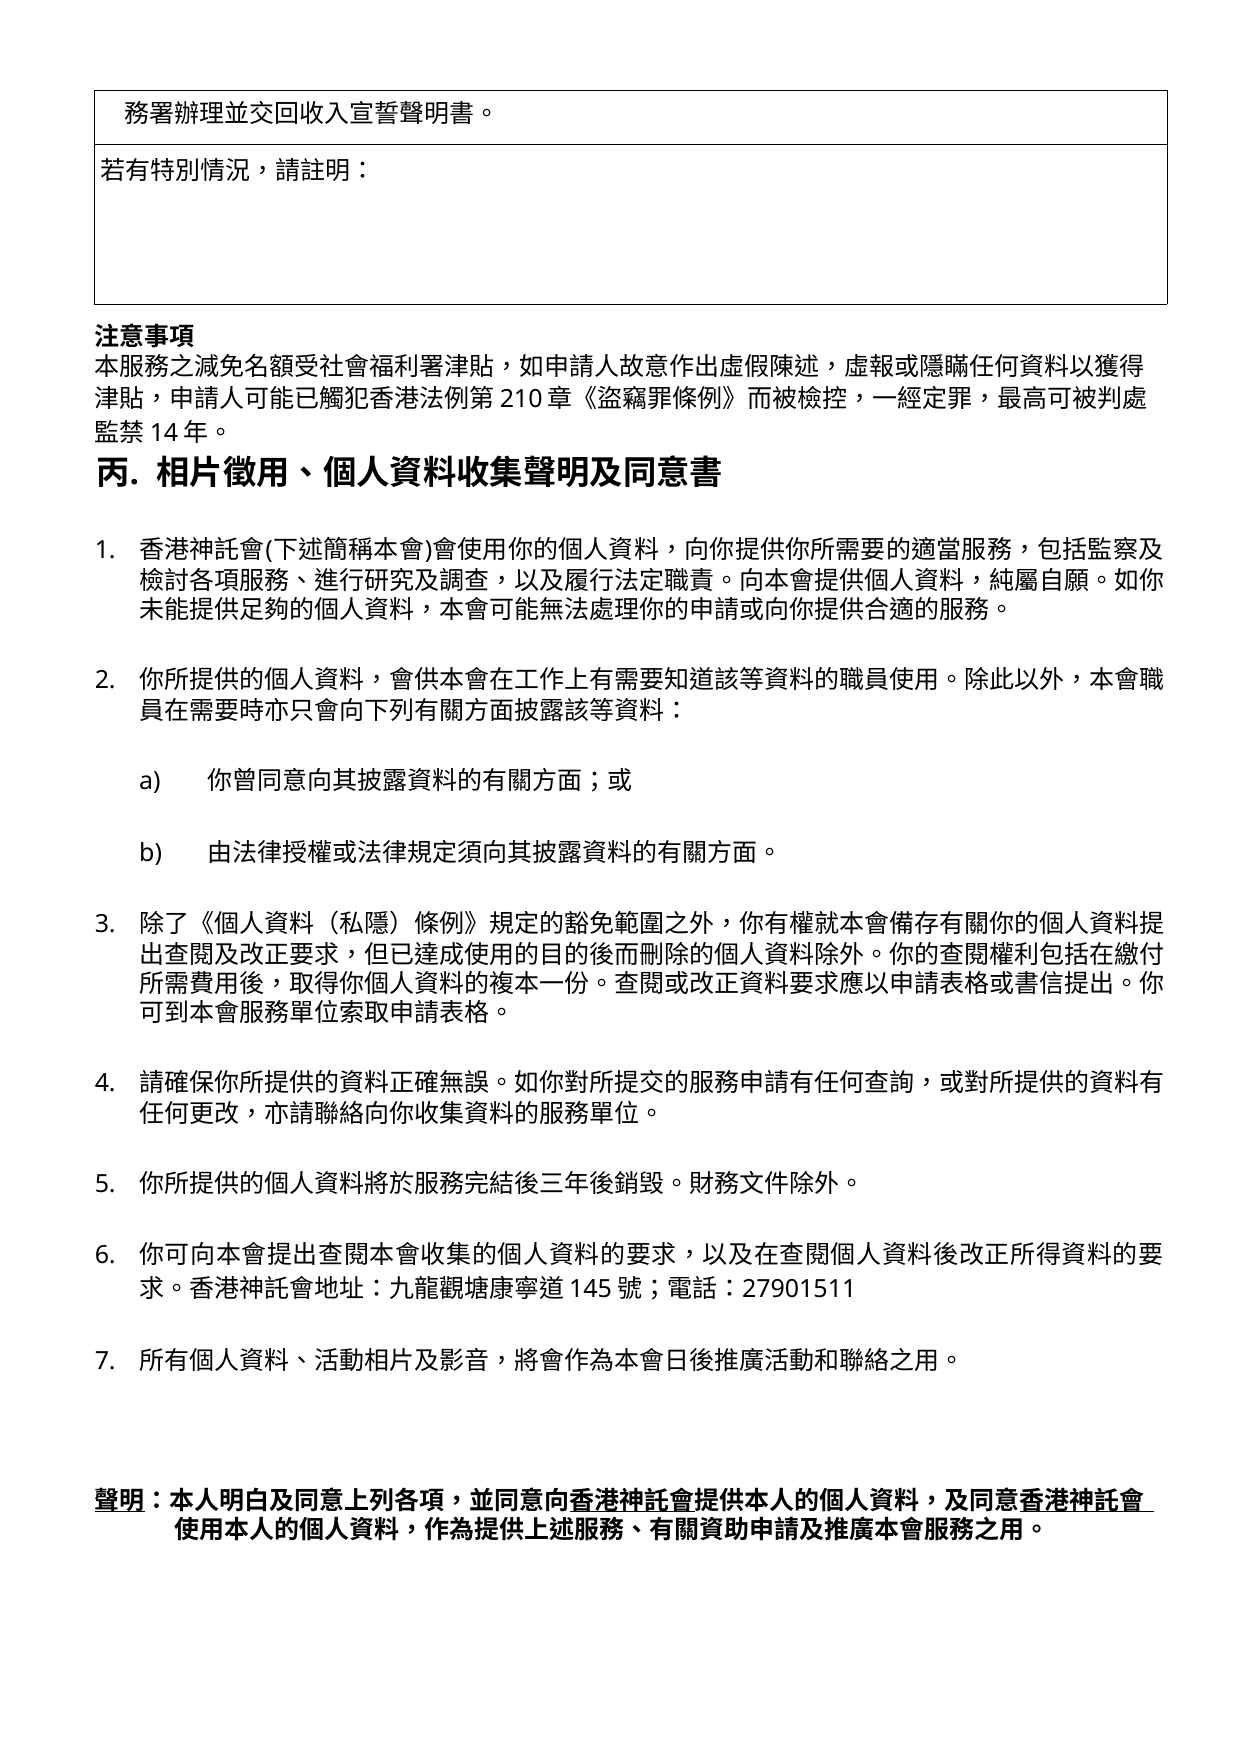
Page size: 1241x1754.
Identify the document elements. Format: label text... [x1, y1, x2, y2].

list 由法律授權或法律規定須向其披露資料的有關方面。 [139, 834, 1105, 868]
list 你所提供的個人資料將於服務完結後三年後銷毁。財務文件除外。 [94, 1166, 1165, 1199]
list 你曾同意向其披露資料的有關方面；或 [139, 763, 1105, 797]
list 你所提供的個人資料，會供本會在工作上有需要知道該等資料的職員使用。除此以外，本會職員在需要時亦只會向下列有關方面披露該等資料： [94, 662, 1165, 725]
list 所有個人資料、活動相片及影音，將會作為本會日後推廣活動和聯絡之用。 [94, 1343, 1165, 1377]
list 請確保你所提供的資料正確無誤。如你對所提交的服務申請有任何查詢，或對所提供的資料有任何更改，亦請聯絡向你收集資料的服務單位。 [94, 1065, 1165, 1128]
list 香港神託會(下述簡稱本會)會使用你的個人資料，向你提供你所需要的適當服務，包括監察及 檢討各項服務、進行研究及調查，以及履行法定職責。向本會提供個人資料，純屬自願。如你未能提供足夠的個人資料，本會可能無法處理你的申請或向你提供合適的服務。 [94, 532, 1165, 624]
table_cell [95, 91, 1167, 144]
list 你可向本會提出查閱本會收集的個人資料的要求，以及在查閱個人資料後改正所得資料的要求。香港神託會地址：九龍觀塘康寧道145號；電話：27901511 [94, 1237, 1165, 1305]
list 除了《個人資料（私隱）條例》規定的豁免範圍之外，你有權就本會備存有關你的個人資料提出查閱及改正要求，但已達成使用的目的後而刪除的個人資料除外。你的查閱權利包括在繳付所需費用後，取得你個人資料的複本一份。查閱或改正資料要求應以申請表格或書信提出。你可到本會服務單位索取申請表格。 [94, 906, 1165, 1027]
text 丙. 相片徵用、個人資料收集聲明及同意書 [96, 449, 1165, 494]
text 本服務之減免名額受社會福利署津貼，如申請人故意作出虛假陳述，虛報或隱瞞任何資料以獲得津貼，申請人可能已觸犯香港法例第210章《盜竊罪條例》而被檢控，一經定罪，最高可被判處監禁14年。 [94, 352, 1165, 449]
text 注意事項 [94, 323, 1165, 352]
text 聲明：本人明白及同意上列各項，並同意向香港神託會提供本人的個人資料，及同意香港神託會 使用本人的個人資料，作為提供上述服務、有關資助申請及推廣本會服務之用。 [94, 1486, 1165, 1544]
table_cell 若有特別情況，請註明： [95, 145, 1167, 304]
